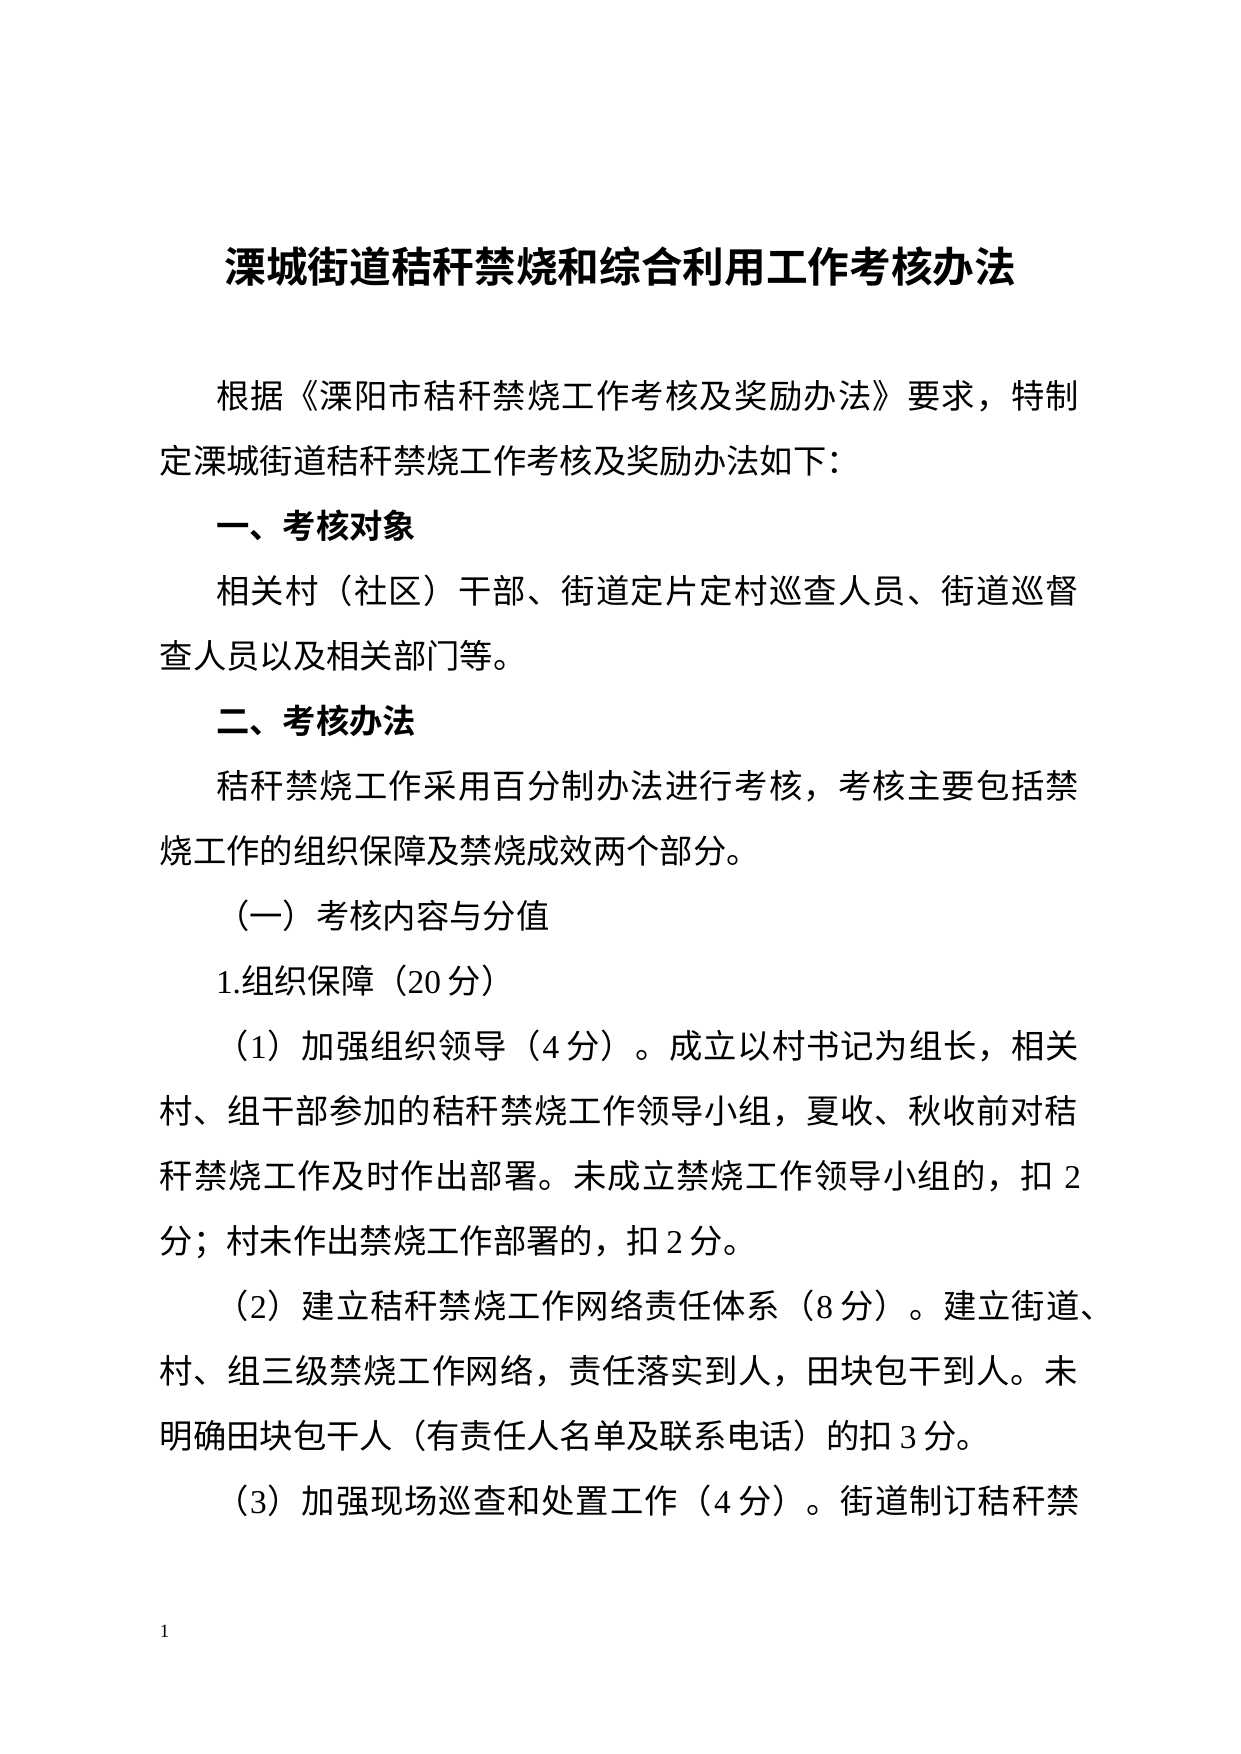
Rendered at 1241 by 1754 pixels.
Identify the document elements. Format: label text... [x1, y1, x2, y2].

text （1）加强组织领导（4分）。成立以村书记为组长，相关村、组干部参加的秸秆禁烧工作领导小组，夏收、秋收前对秸秆禁烧工作及时作出部署。未成立禁烧工作领导小组的，扣2分；村未作出禁烧工作部署的，扣2分。 [159, 1011, 1081, 1271]
text 1.组织保障（20分） [159, 946, 1081, 1011]
text 秸秆禁烧工作采用百分制办法进行考核，考核主要包括禁烧工作的组织保障及禁烧成效两个部分。 [159, 751, 1081, 881]
text 溧城街道秸秆禁烧和综合利用工作考核办法 [159, 231, 1081, 296]
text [159, 1466, 1081, 1531]
text 二、考核办法 [159, 686, 1081, 751]
text 相关村（社区）干部、街道定片定村巡查人员、街道巡督查人员以及相关部门等。 [159, 556, 1081, 686]
text 一、考核对象 [159, 491, 1081, 556]
text （一）考核内容与分值 [159, 881, 1081, 946]
text （2）建立秸秆禁烧工作网络责任体系（8分）。建立街道、村、组三级禁烧工作网络，责任落实到人，田块包干到人。未明确田块包干人（有责任人名单及联系电话）的扣3分。 [159, 1271, 1081, 1466]
text 根据《溧阳市秸秆禁烧工作考核及奖励办法》要求，特制定溧城街道秸秆禁烧工作考核及奖励办法如下： [159, 361, 1081, 491]
